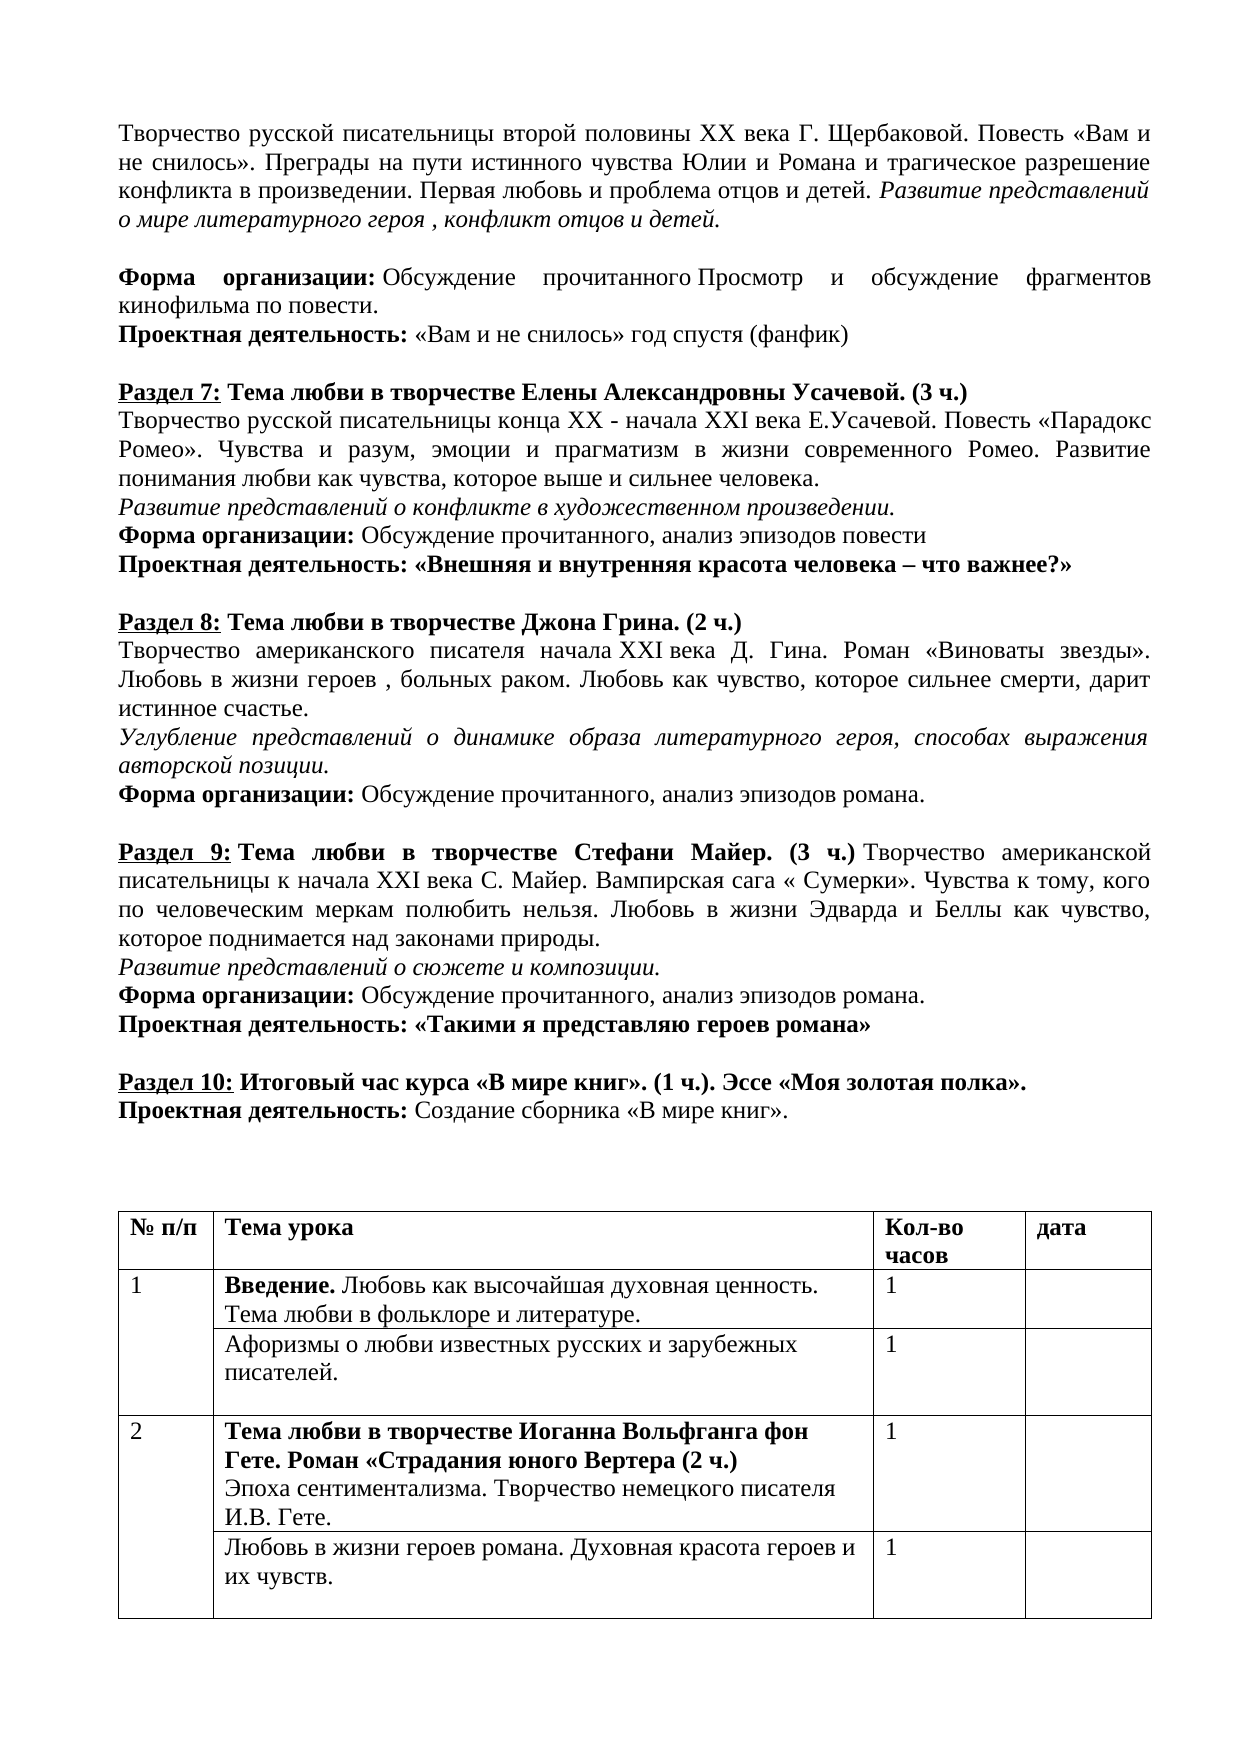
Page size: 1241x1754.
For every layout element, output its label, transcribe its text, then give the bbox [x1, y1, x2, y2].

text Форма организации: Обсуждение прочитанного Просмотр и обсуждение фрагментов кинофильма по повести. [118, 262, 1152, 319]
table_cell [1026, 1532, 1151, 1618]
table_header Тема урока [214, 1212, 873, 1269]
table_cell Афоризмы о любви известных русских и зарубежных писателей. [214, 1329, 873, 1415]
table_header № п/п [119, 1212, 213, 1269]
text Развитие представлений о конфликте в художественном произведении. [118, 492, 1152, 521]
text Проектная деятельность: «Такими я представляю героев романа» [118, 1009, 1152, 1038]
table_cell [1026, 1416, 1151, 1531]
table_cell 1 [874, 1329, 1025, 1415]
text Раздел 7: Тема любви в творчестве Елены Александровны Усачевой. (3 ч.) [118, 377, 1152, 406]
table_cell [1026, 1329, 1151, 1415]
text Проектная деятельность: «Вам и не снилось» год спустя (фанфик) [118, 319, 1152, 348]
text Развитие представлений о сюжете и композиции. [118, 952, 1152, 981]
table_cell [1026, 1270, 1151, 1328]
text Углубление представлений о динамике образа литературного героя, способах выражения авторской позиции. [118, 722, 1152, 779]
text Проектная деятельность: Создание сборника «В мире книг». [118, 1096, 1152, 1124]
text Раздел 10: Итоговый час курса «В мире книг». (1 ч.). Эссе «Моя золотая полка». [118, 1067, 1152, 1096]
table_cell Введение. Любовь как высочайшая духовная ценность. Тема любви в фольклоре и литературе. [214, 1270, 873, 1328]
table_header Кол-во часов [874, 1212, 1025, 1269]
text Форма организации: Обсуждение прочитанного, анализ эпизодов романа. [118, 779, 1152, 808]
text Творчество русской писательницы конца ХХ - начала XXI века Е.Усачевой. Повесть «Парадокс Ромео». Чувства и разум, эмоции и прагматизм в жизни современного Ромео. Развитие понимания любви как чувства, которое выше и сильнее человека. [118, 406, 1152, 492]
text Форма организации: Обсуждение прочитанного, анализ эпизодов романа. [118, 981, 1152, 1009]
table_cell 2 [119, 1416, 213, 1618]
text Раздел 8: Тема любви в творчестве Джона Грина. (2 ч.) [118, 607, 1152, 636]
table_cell Любовь в жизни героев романа. Духовная красота героев и их чувств. [214, 1532, 873, 1618]
text Проектная деятельность: «Внешняя и внутренняя красота человека – что важнее?» [118, 549, 1152, 578]
text Раздел 9: Тема любви в творчестве Стефани Майер. (3 ч.) Творчество американской писательницы к начала XXI века С. Майер. Вампирская сага « Сумерки». Чувства к тому, кого по человеческим меркам полюбить нельзя. Любовь в жизни Эдварда и Беллы как чувство, которое поднимается над законами природы. [118, 837, 1152, 952]
table_cell 1 [874, 1532, 1025, 1618]
text Творчество русской писательницы второй половины ХХ века Г. Щербаковой. Повесть «Вам и не снилось». Преграды на пути истинного чувства Юлии и Романа и трагическое разрешение конфликта в произведении. Первая любовь и проблема отцов и детей. Развитие представлений о мире литературного героя , конфликт отцов и детей. [118, 118, 1152, 233]
text Форма организации: Обсуждение прочитанного, анализ эпизодов повести [118, 521, 1152, 549]
table_cell Тема любви в творчестве Иоганна Вольфганга фон Гете. Роман «Страдания юного Вертера (2 ч.) Эпоха сентиментализма. Творчество немецкого писателя И.В. Гете. [214, 1416, 873, 1531]
table_header дата [1026, 1212, 1151, 1269]
table_cell 1 [874, 1416, 1025, 1531]
text Творчество американского писателя начала XXI века Д. Гина. Роман «Виноваты звезды». Любовь в жизни героев , больных раком. Любовь как чувство, которое сильнее смерти, дарит истинное счастье. [118, 636, 1152, 722]
table_cell 1 [874, 1270, 1025, 1328]
table_cell 1 [119, 1270, 213, 1415]
